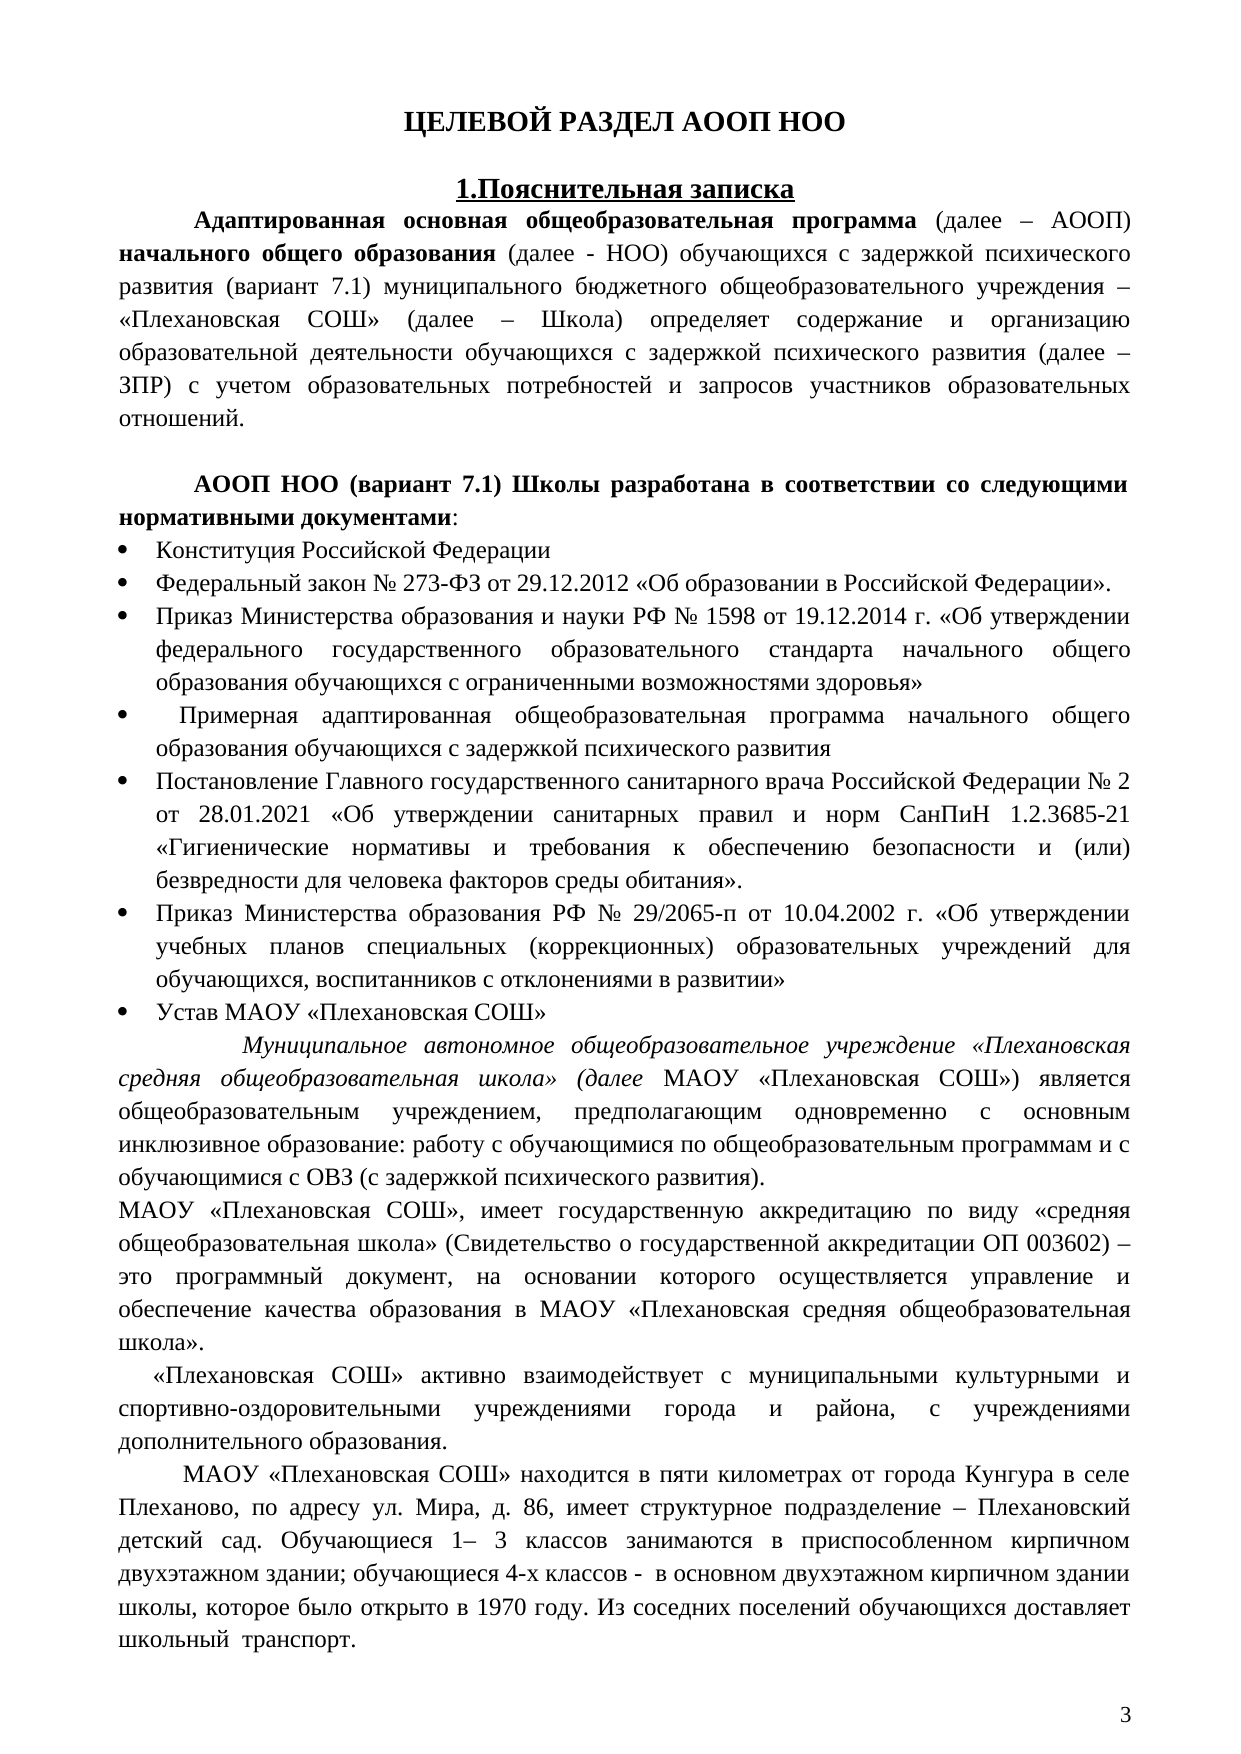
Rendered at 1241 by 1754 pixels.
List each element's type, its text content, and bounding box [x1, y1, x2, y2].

text ЦЕЛЕВОЙ РАЗДЕЛ АООП НОО [118, 104, 1132, 138]
list Конституция Российской Федерации [118, 535, 1131, 564]
text МАОУ «Плехановская СОШ», имеет государственную аккредитацию по виду «средняя общеобразовательная школа» (Свидетельство о государственной аккредитации ОП 003602) – это программный документ, на основании которого осуществляется управление и обеспечение качества образования в МАОУ «Плехановская средняя общеобразовательная школа». [118, 1195, 1131, 1356]
list Приказ Министерства образования и науки РФ № 1598 от 19.12.2014 г. «Об утверждении федерального государственного образовательного стандарта начального общего образования обучающихся с ограниченными возможностями здоровья» [118, 601, 1131, 696]
list Примерная адаптированная общеобразовательная программа начального общего образования обучающихся с задержкой психического развития [118, 700, 1131, 762]
list Устав МАОУ «Плехановская СОШ» [118, 997, 1131, 1026]
list Приказ Министерства образования РФ № 29/2065-п от 10.04.2002 г. «Об утверждении учебных планов специальных (коррекционных) образовательных учреждений для обучающихся, воспитанников с отклонениями в развитии» [118, 898, 1131, 993]
text АООП НОО (вариант 7.1) Школы разработана в соответствии со следующими нормативными документами: [119, 469, 1129, 531]
text 1.Пояснительная записка [118, 171, 1132, 205]
text Адаптированная основная общеобразовательная программа (далее – АООП) начального общего образования (далее - НОО) обучающихся с задержкой психического развития (вариант 7.1) муниципального бюджетного общеобразовательного учреждения – «Плехановская СОШ» (далее – Школа) определяет содержание и организацию образовательной деятельности обучающихся с задержкой психического развития (далее – ЗПР) с учетом образовательных потребностей и запросов участников образовательных отношений. [119, 205, 1131, 432]
list Постановление Главного государственного санитарного врача Российской Федерации № 2 от 28.01.2021 «Об утверждении санитарных правил и норм СанПиН 1.2.3685-21 «Гигиенические нормативы и требования к обеспечению безопасности и (или) безвредности для человека факторов среды обитания». [118, 766, 1131, 894]
list Федеральный закон № 273-ФЗ от 29.12.2012 «Об образовании в Российской Федерации». [118, 568, 1131, 597]
text «Плехановская СОШ» активно взаимодействует с муниципальными культурными и спортивно-оздоровительными учреждениями города и района, с учреждениями дополнительного образования. [118, 1360, 1131, 1455]
text Муниципальное автономное общеобразовательное учреждение «Плехановская средняя общеобразовательная школа» (далее МАОУ «Плехановская СОШ») является общеобразовательным учреждением, предполагающим одновременно с основным инклюзивное образование: работу с обучающимися по общеобразовательным программам и с обучающимися с ОВЗ (с задержкой психического развития). [118, 1030, 1131, 1191]
text МАОУ «Плехановская СОШ» находится в пяти километрах от города Кунгура в селе Плеханово, по адресу ул. Мира, д. 86, имеет структурное подразделение – Плехановский детский сад. Обучающиеся 1– 3 классов занимаются в приспособленном кирпичном двухэтажном здании; обучающиеся 4-х классов - в основном двухэтажном кирпичном здании школы, которое было открыто в 1970 году. Из соседних поселений обучающихся доставляет школьный транспорт. [118, 1459, 1131, 1653]
